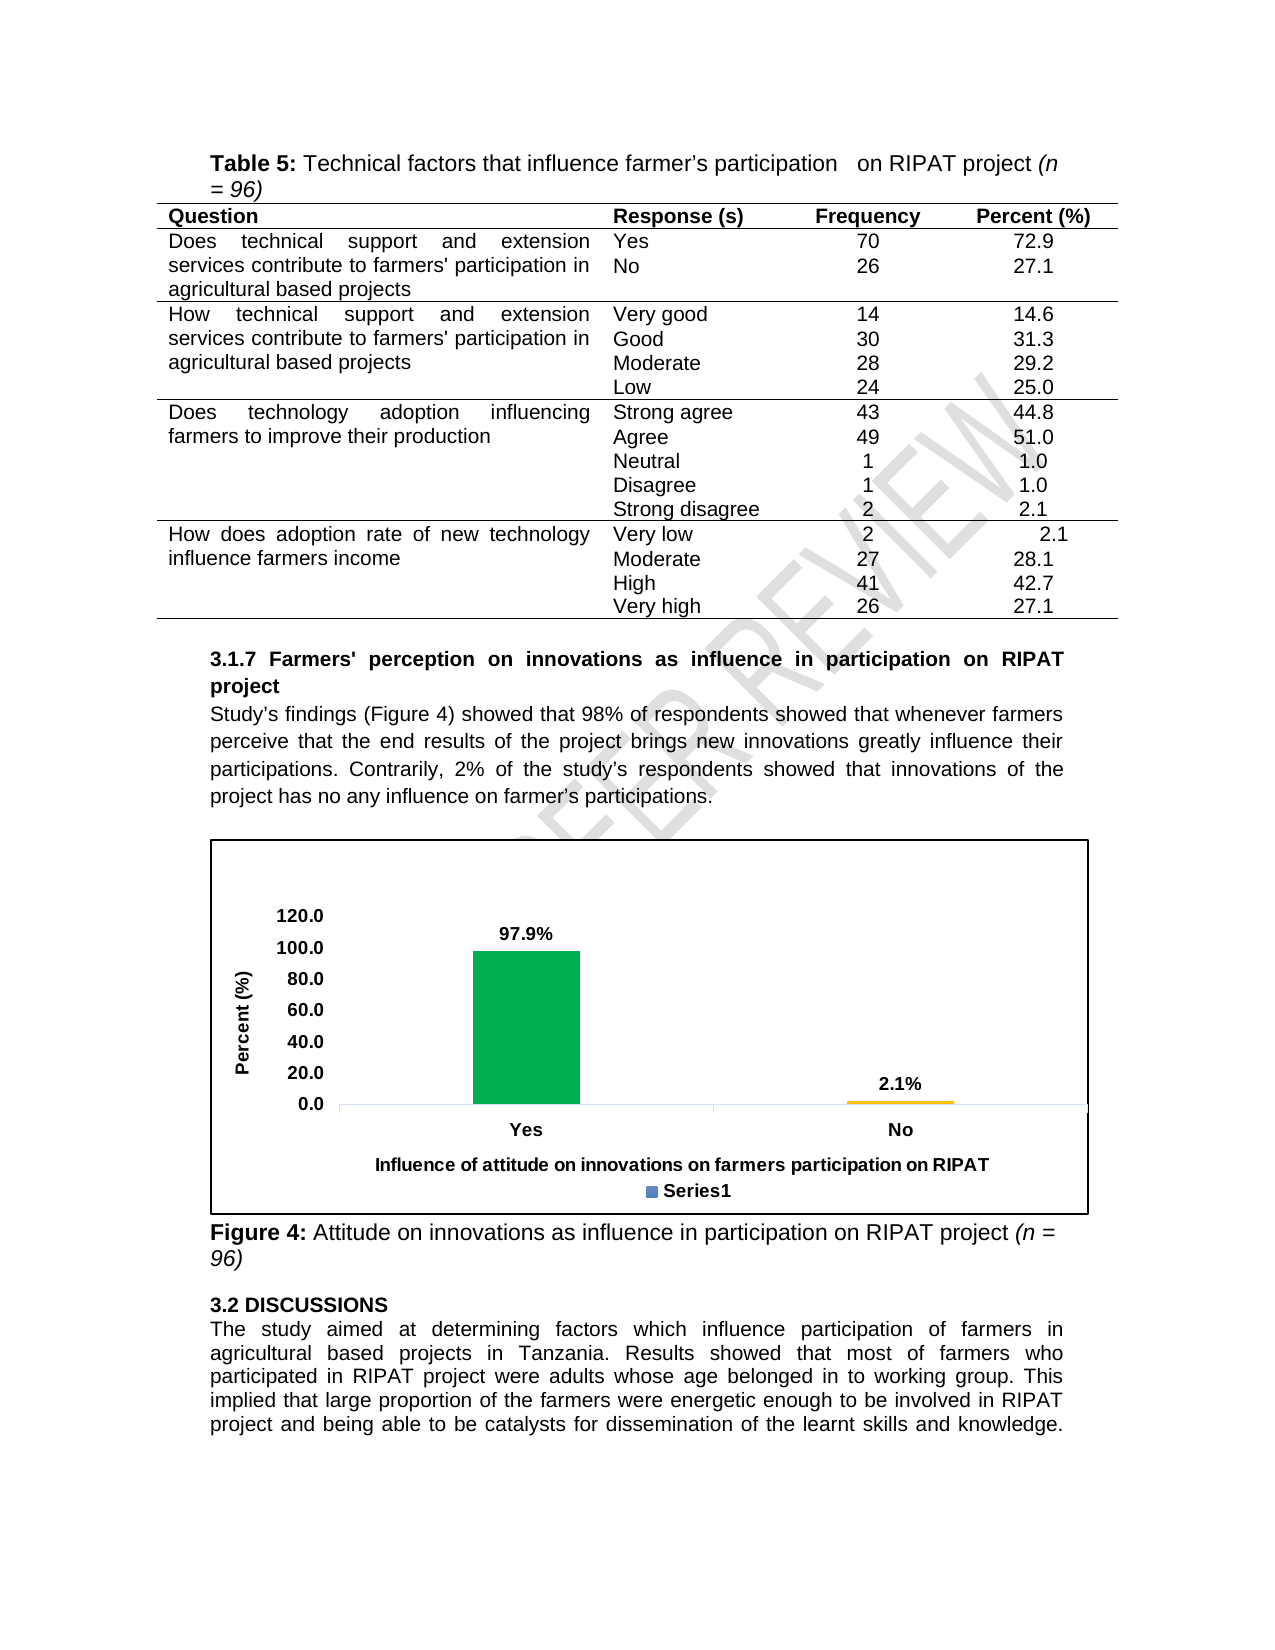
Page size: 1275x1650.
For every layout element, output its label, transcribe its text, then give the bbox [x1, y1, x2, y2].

table_cell Does technical support and extension services contribute to farmers' participation in agricultural based projects [157, 229, 602, 301]
table_cell 49 [788, 424, 948, 448]
table_cell Very good [602, 302, 787, 326]
table_cell 28.1 [948, 545, 1118, 570]
text 3.1.7 Farmers' perception on innovations as influence in participation on RIPAT project [210, 647, 1065, 698]
table_cell 51.0 [948, 424, 1118, 448]
table_cell 28 [788, 351, 948, 374]
table_cell Moderate [602, 545, 787, 570]
text Figure 4: Attitude on innovations as influence in participation on RIPAT project (n = 96) [210, 1219, 1065, 1272]
table_cell Does technology adoption influencing farmers to improve their production [157, 400, 602, 520]
table_cell Very low [602, 521, 787, 545]
table_cell Neutral [602, 449, 787, 472]
table_cell 31.3 [948, 326, 1118, 351]
table_cell 29.2 [948, 351, 1118, 374]
table_cell Moderate [602, 351, 787, 374]
table_cell 30 [788, 326, 948, 351]
table_cell 26 [788, 253, 948, 301]
table_cell How does adoption rate of new technology influence farmers income [157, 521, 602, 618]
table_header Response (s) [602, 204, 787, 228]
table_cell 41 [788, 570, 948, 594]
text Table 5: Technical factors that influence farmer’s participation on RIPAT project (n = 96) [210, 150, 1065, 203]
table_cell 2.1 [948, 521, 1118, 545]
table_cell 14.6 [948, 302, 1118, 326]
table_cell 26 [788, 594, 948, 618]
table_cell Good [602, 326, 787, 351]
text Study’s findings (Figure 4) showed that 98% of respondents showed that whenever farmers perceive that the end results of the project brings new innovations greatly influence their participations. Contrarily, 2% of the study’s respondents showed that innovations of the project has no any influence on farmer’s participations. [210, 702, 1065, 808]
table_cell 2 [788, 521, 948, 545]
table_cell Strong agree [602, 400, 787, 423]
text 3.2 DISCUSSIONS [210, 1292, 1065, 1316]
table_cell 24 [788, 375, 948, 398]
table_cell Very high [602, 594, 787, 618]
table_cell 1.0 [948, 449, 1118, 472]
table_cell Yes [602, 229, 787, 253]
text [210, 1316, 1065, 1436]
table_cell 25.0 [948, 375, 1118, 398]
table_header Question [157, 204, 602, 228]
table_cell 72.9 [948, 229, 1118, 253]
table_cell How technical support and extension services contribute to farmers' participation in agricultural based projects [157, 302, 602, 398]
table_cell 1 [788, 449, 948, 472]
table_cell 14 [788, 302, 948, 326]
table_cell No [602, 253, 787, 301]
table_cell Agree [602, 424, 787, 448]
table_cell 27.1 [948, 594, 1118, 618]
table_cell 1.0 [948, 473, 1118, 496]
table_cell 2.1 [948, 496, 1118, 520]
table_cell 70 [788, 229, 948, 253]
table_cell Low [602, 375, 787, 398]
table_cell Strong disagree [602, 496, 787, 520]
table_cell 43 [788, 400, 948, 423]
table_cell Disagree [602, 473, 787, 496]
table_cell 27 [788, 545, 948, 570]
table_cell 44.8 [948, 400, 1118, 423]
table_header Percent (%) [948, 204, 1118, 228]
table_cell High [602, 570, 787, 594]
table_cell 1 [788, 473, 948, 496]
table_header Frequency [788, 204, 948, 228]
table_cell 42.7 [948, 570, 1118, 594]
table_cell 2 [788, 496, 948, 520]
table_cell 27.1 [948, 253, 1118, 301]
